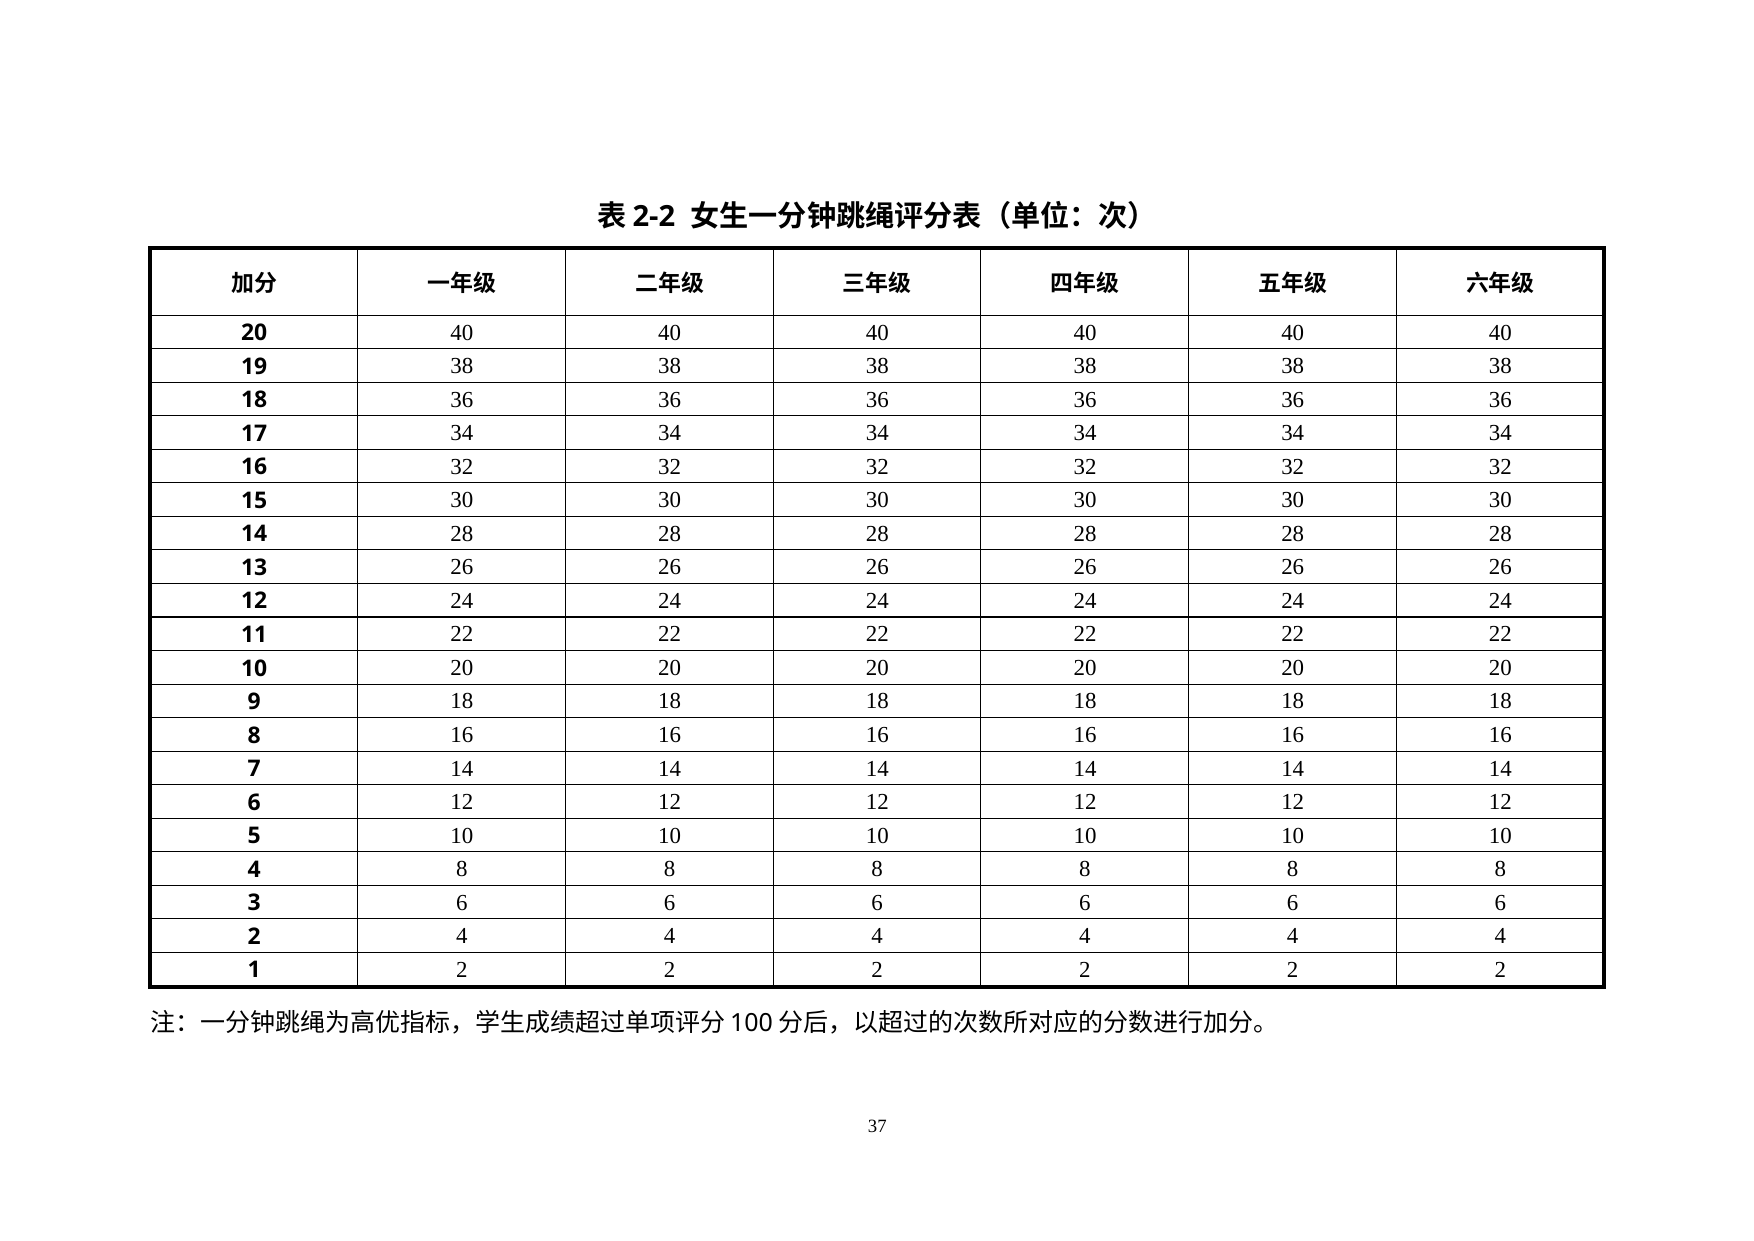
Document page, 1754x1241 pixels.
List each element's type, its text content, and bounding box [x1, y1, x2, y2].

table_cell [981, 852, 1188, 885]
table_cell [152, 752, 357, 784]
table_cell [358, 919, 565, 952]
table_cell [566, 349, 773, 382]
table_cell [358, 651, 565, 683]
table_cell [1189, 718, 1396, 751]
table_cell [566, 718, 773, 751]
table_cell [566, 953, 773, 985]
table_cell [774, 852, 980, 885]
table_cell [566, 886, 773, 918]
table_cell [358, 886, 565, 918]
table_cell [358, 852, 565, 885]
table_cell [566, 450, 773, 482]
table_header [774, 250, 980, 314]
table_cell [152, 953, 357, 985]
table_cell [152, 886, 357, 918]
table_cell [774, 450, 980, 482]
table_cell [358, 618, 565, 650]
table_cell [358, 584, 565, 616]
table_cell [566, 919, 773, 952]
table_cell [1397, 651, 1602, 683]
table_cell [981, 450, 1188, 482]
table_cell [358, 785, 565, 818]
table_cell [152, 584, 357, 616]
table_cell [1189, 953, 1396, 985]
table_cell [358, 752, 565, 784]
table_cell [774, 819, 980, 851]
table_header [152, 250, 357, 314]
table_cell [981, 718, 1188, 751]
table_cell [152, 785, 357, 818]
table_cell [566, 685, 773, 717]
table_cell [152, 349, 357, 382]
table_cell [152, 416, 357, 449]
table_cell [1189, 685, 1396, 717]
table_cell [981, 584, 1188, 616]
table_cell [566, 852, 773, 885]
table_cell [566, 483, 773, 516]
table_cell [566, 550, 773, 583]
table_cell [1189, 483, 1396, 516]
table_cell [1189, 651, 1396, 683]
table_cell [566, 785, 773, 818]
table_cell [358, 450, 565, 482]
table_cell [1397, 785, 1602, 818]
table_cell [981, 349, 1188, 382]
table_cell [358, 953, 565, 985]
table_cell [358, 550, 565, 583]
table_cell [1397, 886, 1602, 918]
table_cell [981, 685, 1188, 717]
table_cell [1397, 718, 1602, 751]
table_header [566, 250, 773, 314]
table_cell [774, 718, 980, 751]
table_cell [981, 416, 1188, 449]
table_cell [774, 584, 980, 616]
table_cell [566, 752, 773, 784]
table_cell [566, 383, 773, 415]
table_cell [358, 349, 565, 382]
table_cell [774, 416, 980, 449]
text 注：一分钟跳绳为高优指标，学生成绩超过单项评分100分后，以超过的次数所对应的分数进行加分。 [150, 989, 1604, 1053]
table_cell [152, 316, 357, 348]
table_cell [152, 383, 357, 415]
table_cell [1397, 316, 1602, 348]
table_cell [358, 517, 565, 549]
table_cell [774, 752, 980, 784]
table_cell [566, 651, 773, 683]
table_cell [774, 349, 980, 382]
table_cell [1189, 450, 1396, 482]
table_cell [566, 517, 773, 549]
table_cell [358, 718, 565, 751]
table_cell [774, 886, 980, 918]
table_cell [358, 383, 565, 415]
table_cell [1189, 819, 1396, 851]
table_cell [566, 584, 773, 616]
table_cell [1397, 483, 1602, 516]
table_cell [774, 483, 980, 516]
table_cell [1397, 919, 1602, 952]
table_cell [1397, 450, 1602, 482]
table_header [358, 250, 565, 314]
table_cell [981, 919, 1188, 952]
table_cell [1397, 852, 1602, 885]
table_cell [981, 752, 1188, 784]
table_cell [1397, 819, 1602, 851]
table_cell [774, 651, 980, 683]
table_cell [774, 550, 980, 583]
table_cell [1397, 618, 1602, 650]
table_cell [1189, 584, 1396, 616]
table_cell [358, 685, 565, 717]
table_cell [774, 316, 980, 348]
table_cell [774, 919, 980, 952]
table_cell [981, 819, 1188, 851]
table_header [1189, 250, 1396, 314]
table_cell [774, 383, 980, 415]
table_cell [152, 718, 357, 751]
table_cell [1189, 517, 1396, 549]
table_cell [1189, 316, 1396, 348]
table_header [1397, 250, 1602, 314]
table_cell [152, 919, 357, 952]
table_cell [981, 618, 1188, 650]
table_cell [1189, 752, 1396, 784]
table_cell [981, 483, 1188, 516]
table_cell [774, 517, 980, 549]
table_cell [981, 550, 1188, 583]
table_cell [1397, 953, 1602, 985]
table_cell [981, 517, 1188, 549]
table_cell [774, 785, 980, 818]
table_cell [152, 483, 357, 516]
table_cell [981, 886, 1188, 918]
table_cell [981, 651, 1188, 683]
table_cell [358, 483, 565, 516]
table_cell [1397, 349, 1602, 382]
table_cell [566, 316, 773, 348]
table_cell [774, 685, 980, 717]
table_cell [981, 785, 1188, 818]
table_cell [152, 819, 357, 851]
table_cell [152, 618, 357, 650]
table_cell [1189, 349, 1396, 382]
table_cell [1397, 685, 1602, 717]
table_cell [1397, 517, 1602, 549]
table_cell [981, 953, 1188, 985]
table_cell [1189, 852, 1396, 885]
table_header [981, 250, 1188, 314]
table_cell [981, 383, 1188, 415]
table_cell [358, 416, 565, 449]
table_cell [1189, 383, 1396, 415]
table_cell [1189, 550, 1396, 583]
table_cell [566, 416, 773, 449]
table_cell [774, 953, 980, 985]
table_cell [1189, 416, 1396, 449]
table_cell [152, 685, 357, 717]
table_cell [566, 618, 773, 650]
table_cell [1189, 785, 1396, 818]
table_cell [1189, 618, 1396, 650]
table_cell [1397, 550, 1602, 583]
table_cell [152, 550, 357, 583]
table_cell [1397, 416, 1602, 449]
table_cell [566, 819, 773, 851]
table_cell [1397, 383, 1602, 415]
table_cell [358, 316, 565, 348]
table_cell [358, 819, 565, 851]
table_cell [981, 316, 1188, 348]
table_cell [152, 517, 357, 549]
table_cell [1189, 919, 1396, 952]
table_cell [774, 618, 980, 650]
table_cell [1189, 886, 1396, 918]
text 表2-2 女生一分钟跳绳评分表（单位：次） [150, 181, 1604, 246]
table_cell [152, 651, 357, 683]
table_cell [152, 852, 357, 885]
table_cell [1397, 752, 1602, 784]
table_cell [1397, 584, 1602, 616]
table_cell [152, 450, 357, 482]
